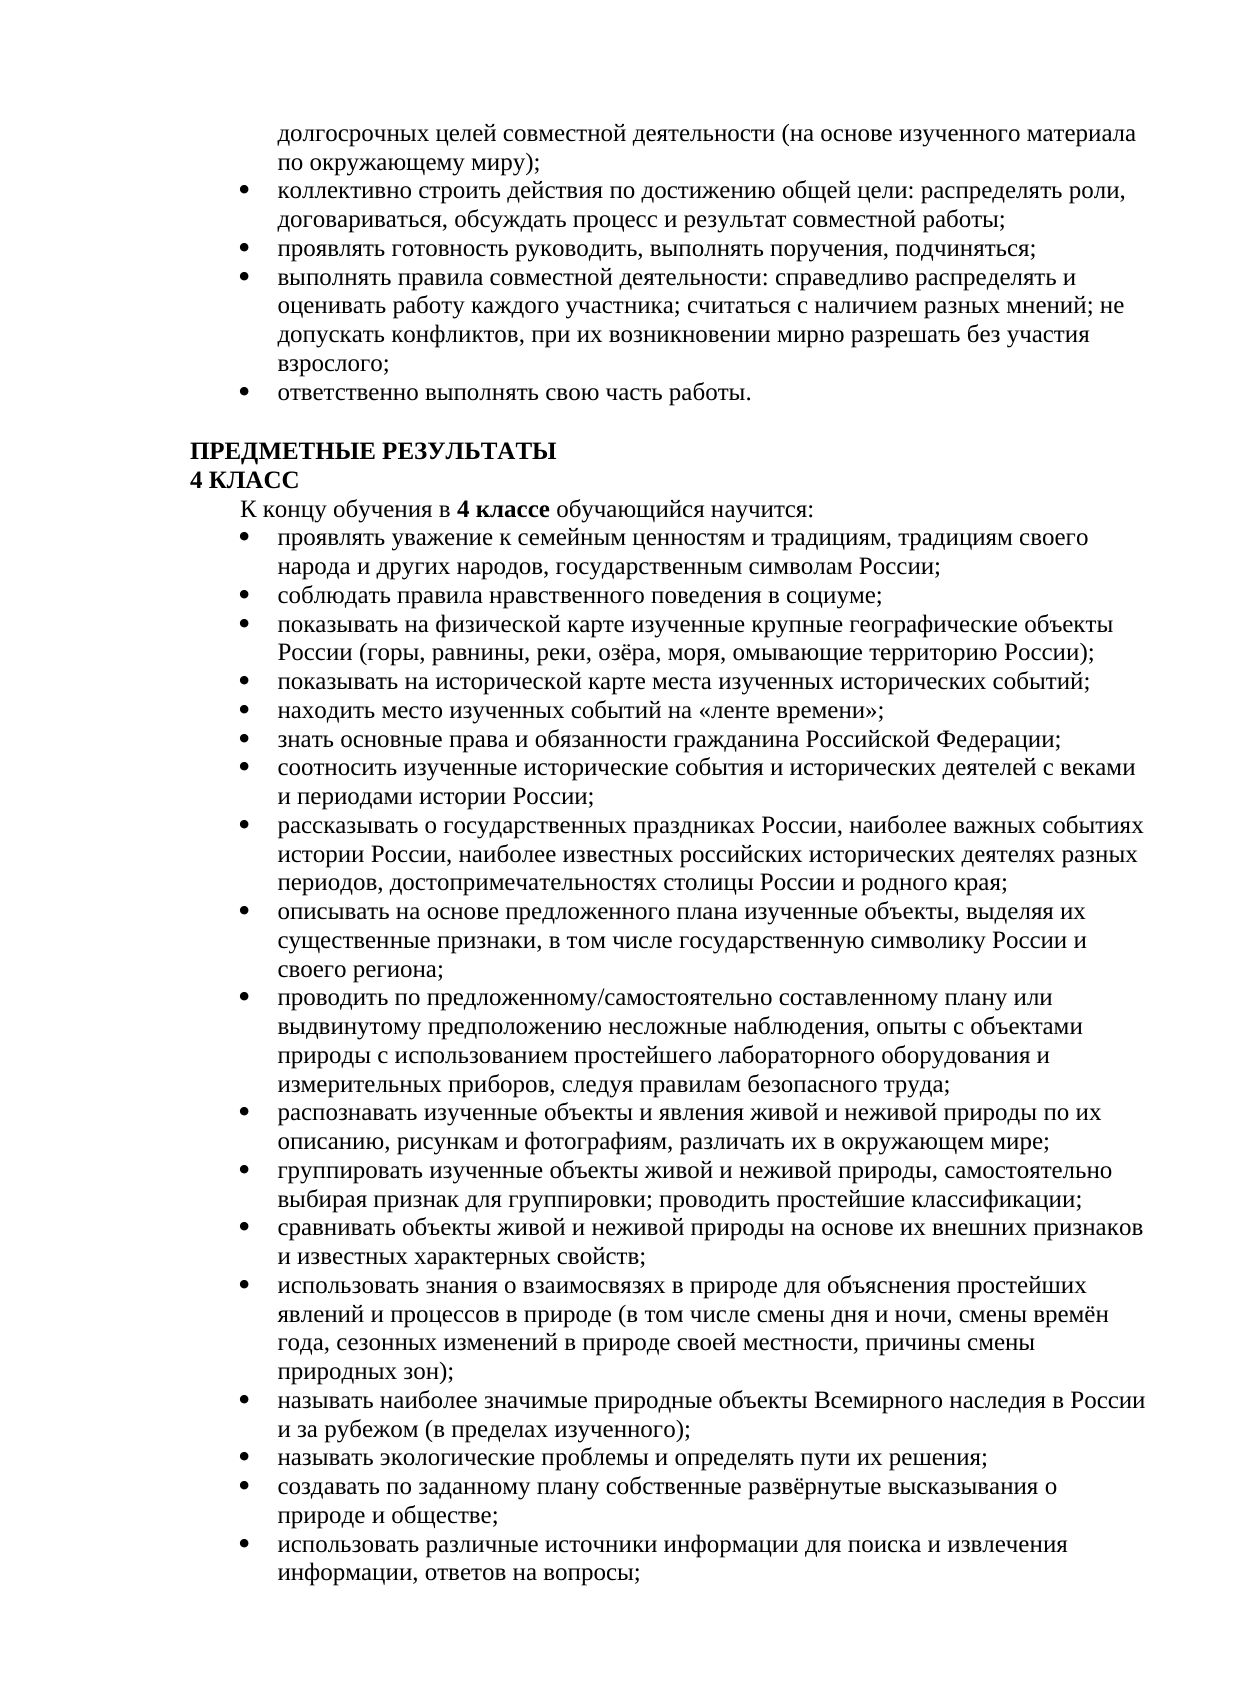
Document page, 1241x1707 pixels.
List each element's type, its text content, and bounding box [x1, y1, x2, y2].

list знать основные права и обязанности гражданина Российской Федерации; [240, 724, 1152, 752]
list проводить по предложенному/самостоятельно составленному плану или выдвинутому предположению несложные наблюдения, опыты с объектами природы с использованием простейшего лабораторного оборудования и измерительных приборов, следуя правилам безопасного труда; [240, 982, 1152, 1097]
list распознавать изученные объекты и явления живой и неживой природы по их описанию, рисункам и фотографиям, различать их в окружающем мире; [240, 1097, 1152, 1155]
list группировать изученные объекты живой и неживой природы, самостоятельно выбирая признак для группировки; проводить простейшие классификации; [240, 1155, 1152, 1212]
list проявлять готовность руководить, выполнять поручения, подчиняться; [240, 233, 1152, 262]
list находить место изученных событий на «ленте времени»; [240, 695, 1152, 724]
text 4 КЛАСС [190, 465, 1152, 494]
list называть экологические проблемы и определять пути их решения; [240, 1442, 1152, 1471]
list использовать различные источники информации для поиска и извлечения информации, ответов на вопросы; [240, 1529, 1152, 1586]
list коллективно строить действия по достижению общей цели: распределять роли, договариваться, обсуждать процесс и результат совместной работы; [240, 176, 1152, 233]
list показывать на исторической карте места изученных исторических событий; [240, 666, 1152, 695]
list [240, 118, 1152, 176]
list использовать знания о взаимосвязях в природе для объяснения простейших явлений и процессов в природе (в том числе смены дня и ночи, смены времён года, сезонных изменений в природе своей местности, причины смены природных зон); [240, 1270, 1152, 1385]
list показывать на физической карте изученные крупные географические объекты России (горы, равнины, реки, озёра, моря, омывающие территорию России); [240, 609, 1152, 666]
text К концу обучения в 4 классе обучающийся научится: [177, 494, 1152, 522]
list выполнять правила совместной деятельности: справедливо распределять и оценивать работу каждого участника; считаться с наличием разных мнений; не допускать конфликтов, при их возникновении мирно разрешать без участия взрослого; [240, 262, 1152, 377]
list ответственно выполнять свою часть работы. [240, 377, 1152, 406]
list называть наиболее значимые природные объекты Всемирного наследия в России и за рубежом (в пределах изученного); [240, 1385, 1152, 1442]
list описывать на основе предложенного плана изученные объекты, выделяя их существенные признаки, в том числе государственную символику России и своего региона; [240, 896, 1152, 982]
list рассказывать о государственных праздниках России, наиболее важных событиях истории России, наиболее известных российских исторических деятелях разных периодов, достопримечательностях столицы России и родного края; [240, 810, 1152, 896]
list соблюдать правила нравственного поведения в социуме; [240, 580, 1152, 609]
list сравнивать объекты живой и неживой природы на основе их внешних признаков и известных характерных свойств; [240, 1212, 1152, 1270]
list проявлять уважение к семейным ценностям и традициям, традициям своего народа и других народов, государственным символам России; [240, 522, 1152, 580]
list создавать по заданному плану собственные развёрнутые высказывания о природе и обществе; [240, 1471, 1152, 1529]
list соотносить изученные исторические события и исторических деятелей с веками и периодами истории России; [240, 752, 1152, 810]
text ПРЕДМЕТНЫЕ РЕЗУЛЬТАТЫ [190, 436, 1152, 465]
